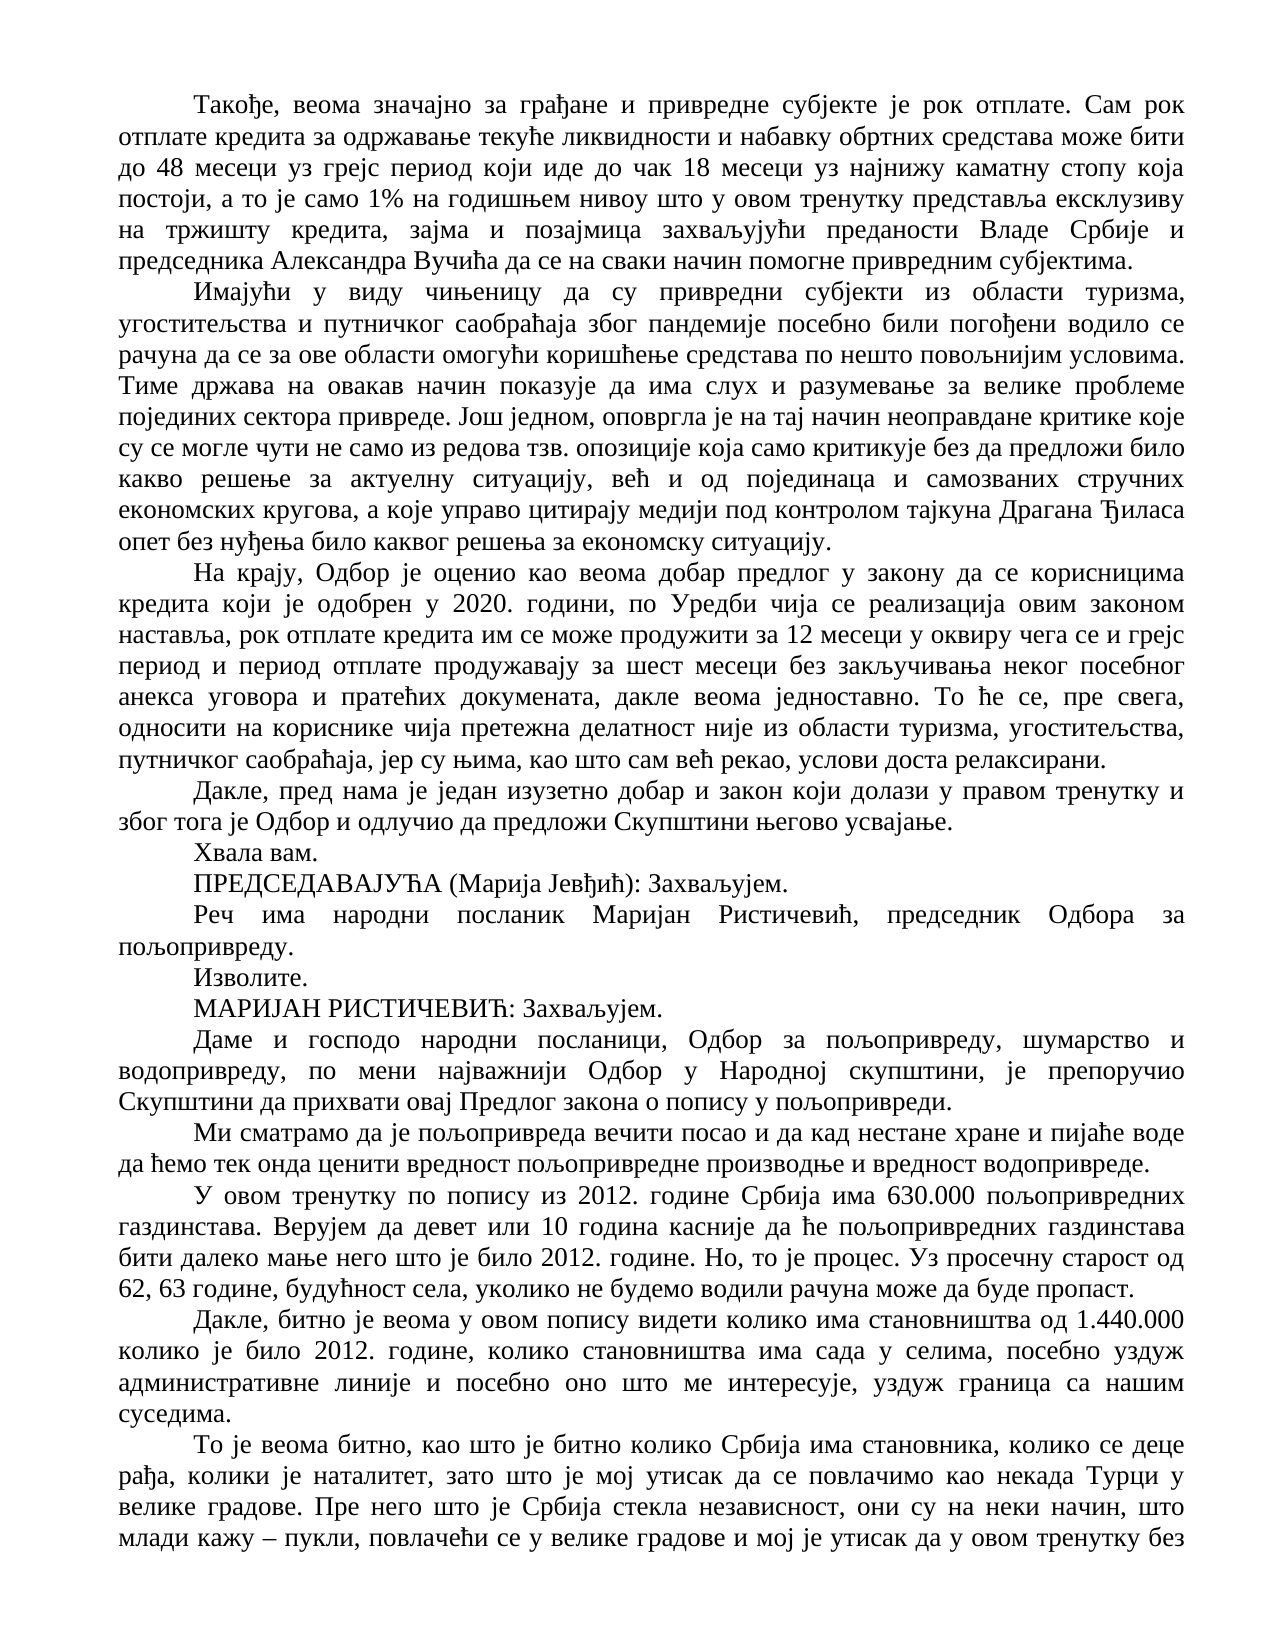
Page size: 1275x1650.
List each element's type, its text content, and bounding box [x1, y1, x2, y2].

text Такође, веома значајно за грађане и привредне субјекте је рок отплате. Сам рок отплате кредита за одржавање текуће ликвидности и набавку обртних средстава може бити до 48 месеци уз грејс период који иде до чак 18 месеци уз најнижу каматну стопу која постоји, а то је само 1% на годишњем нивоу што у овом тренутку представља ексклузиву на тржишту кредита, зајма и позајмица захваљујући преданости Владе Србије и председника Александра Вучића да се на сваки начин помогне привредним субјектима. [118, 89, 1186, 276]
text МАРИЈАН РИСТИЧЕВИЋ: Захваљујем. [118, 992, 1186, 1023]
text Хвала вам. [118, 836, 1186, 867]
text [118, 1428, 1186, 1552]
text Даме и господо народни посланици, Одбор за пољопривреду, шумарство и водопривреду, по мени најважнији Одбор у Народној скупштини, је препоручио Скупштини да прихвати овај Предлог закона о попису у пољопривреди. [118, 1023, 1186, 1116]
text Ми сматрамо да је пољопривреда вечити посао и да кад нестане хране и пијаће воде да ћемо тек онда ценити вредност пољопривредне производње и вредност водопривреде. [118, 1116, 1186, 1179]
text У овом тренутку по попису из 2012. године Србија има 630.000 пољопривредних газдинстава. Верујем да девет или 10 година касније да ће пољопривредних газдинстава бити далеко мање него што је било 2012. године. Но, то је процес. Уз просечну старост од 62, 63 године, будућност села, уколико не будемо водили рачуна може да буде пропаст. [118, 1179, 1186, 1303]
text Дакле, пред нама је један изузетно добар и закон који долази у правом тренутку и због тога је Одбор и одлучио да предложи Скупштини његово усвајање. [118, 774, 1186, 836]
text Изволите. [118, 961, 1186, 992]
text На крају, Одбор је оценио као веома добар предлог у закону да се корисницима кредита који је одобрен у 2020. години, по Уредби чија се реализација овим законом наставља, рок отплате кредита им се може продужити за 12 месеци у оквиру чега се и грејс период и период отплате продужавају за шест месеци без закључивања неког посебног анекса уговора и пратећих докумената, дакле веома једноставно. То ће се, пре свега, односити на кориснике чија претежна делатност није из области туризма, угоститељства, путничког саобраћаја, јер су њима, као што сам већ рекао, услови доста релаксирани. [118, 556, 1186, 774]
text Реч има народни посланик Маријан Ристичевић, председник Одбора за пољопривреду. [118, 898, 1186, 961]
text Дакле, битно је веома у овом попису видети колико има становништва од 1.440.000 колико је било 2012. године, колико становништва има сада у селима, посебно уздуж административне линије и посебно оно што ме интересује, уздуж граница са нашим суседима. [118, 1303, 1186, 1428]
text ПРЕДСЕДАВАЈУЋА (Марија Јевђић): Захваљујем. [118, 867, 1186, 898]
text Имајући у виду чињеницу да су привредни субјекти из области туризма, угоститељства и путничког саобраћаја због пандемије посебно били погођени водило се рачуна да се за ове области омогући коришћење средстава по нешто повољнијим условима. Тиме држава на овакав начин показује да има слух и разумевање за велике проблеме појединих сектора привреде. Још једном, оповргла је на тај начин неоправдане критике које су се могле чути не само из редова тзв. опозиције која само критикује без да предложи било какво решење за актуелну ситуацију, већ и од појединаца и самозваних стручних економских кругова, а које управо цитирају медији под контролом тајкуна Драгана Ђиласа опет без нуђења било каквог решења за економску ситуацију. [118, 276, 1186, 556]
